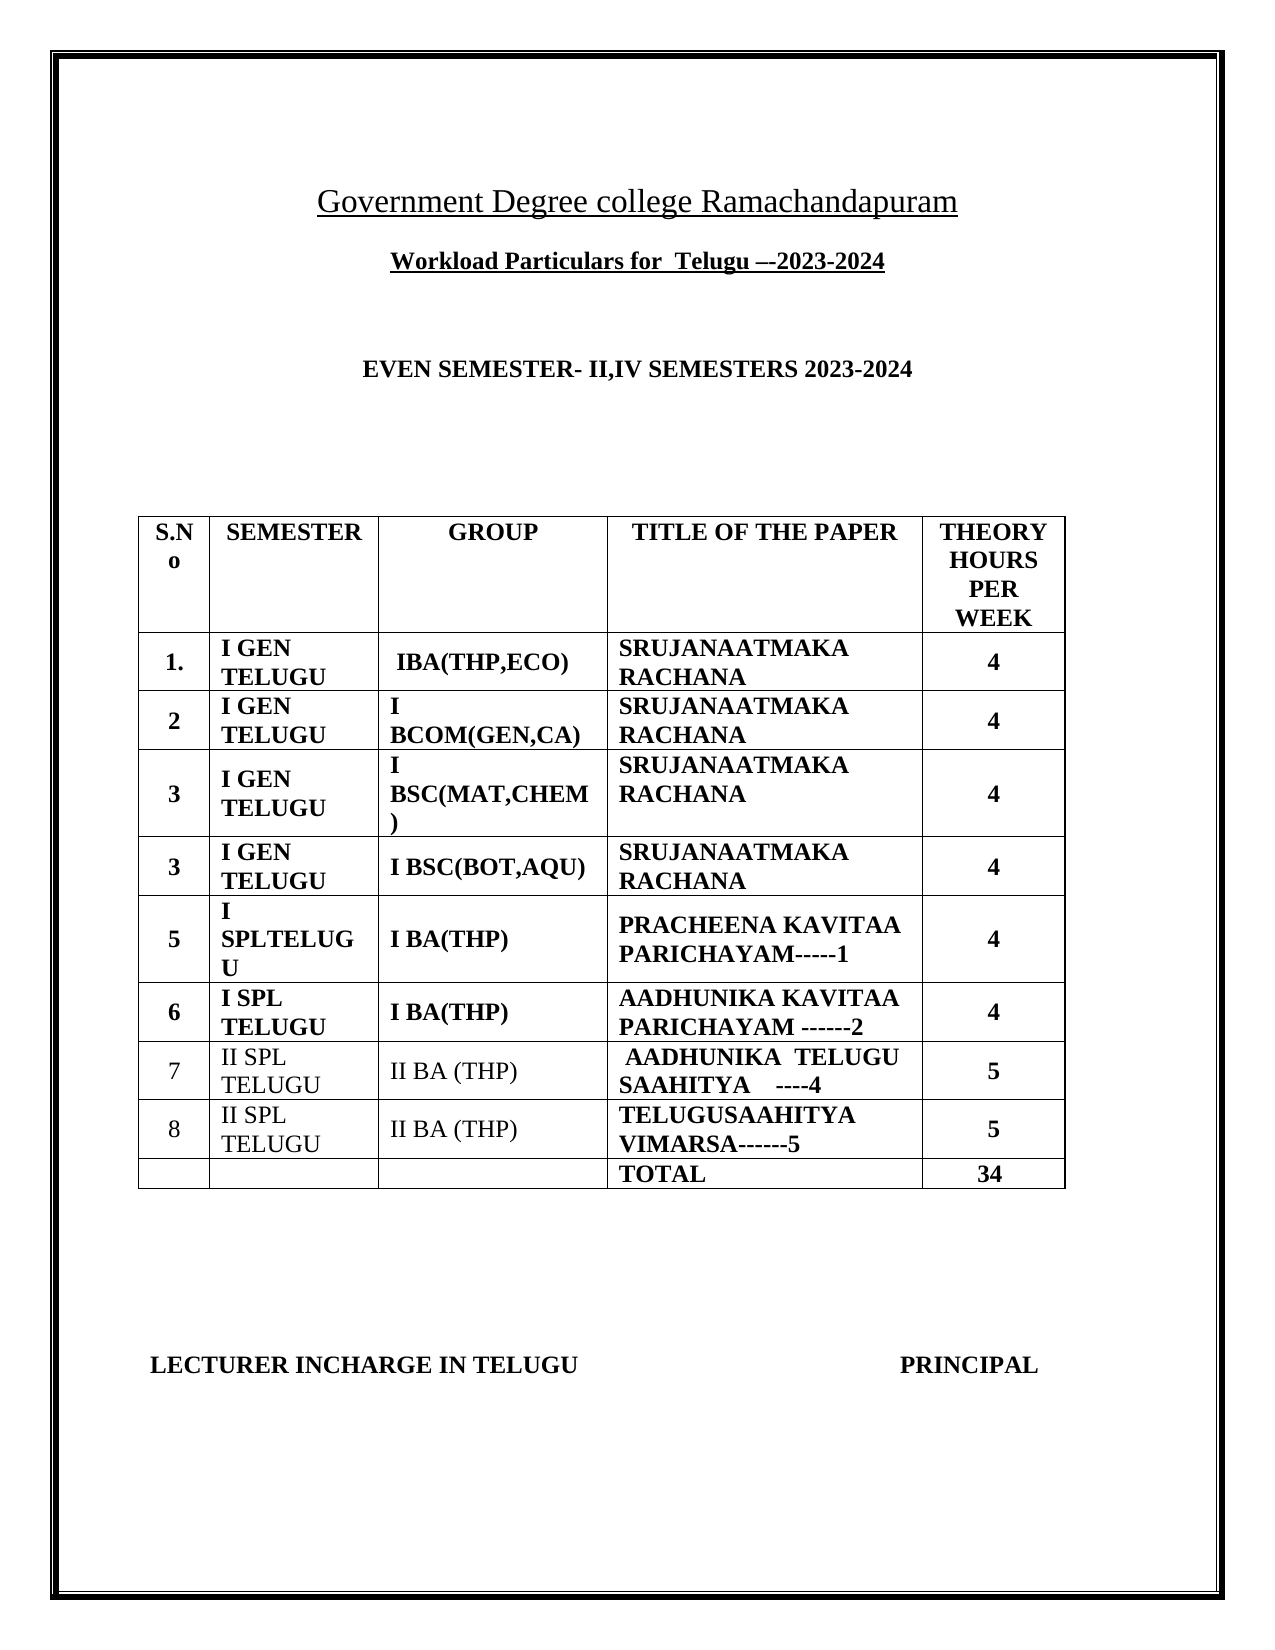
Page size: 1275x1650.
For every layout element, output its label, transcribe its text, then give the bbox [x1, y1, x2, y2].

table_cell 4 [923, 837, 1064, 895]
table_cell 4 [923, 633, 1064, 690]
table_cell I GEN TELUGU [210, 691, 378, 749]
text Workload Particulars for Telugu –-2023-2024 [150, 246, 1125, 275]
table_cell [210, 1159, 378, 1187]
table_cell I BA(THP) [379, 896, 607, 982]
table_cell 1. [139, 633, 209, 690]
table_header S.No [139, 517, 209, 632]
table_header SEMESTER [210, 517, 378, 632]
table_cell 3 [139, 837, 209, 895]
table_cell 6 [139, 983, 209, 1041]
table_cell TOTAL [608, 1159, 922, 1187]
table_cell SRUJANAATMAKA RACHANA [608, 750, 922, 836]
table_cell II SPL TELUGU [210, 1042, 378, 1099]
table_cell I GEN TELUGU [210, 837, 378, 895]
table_header GROUP [379, 517, 607, 632]
table_cell 4 [923, 691, 1064, 749]
table_cell II BA (THP) [379, 1100, 607, 1158]
table_header THEORY HOURS PER WEEK [923, 517, 1064, 632]
table_cell I BSC(MAT,CHEM) [379, 750, 607, 836]
table_cell I SPL TELUGU [210, 983, 378, 1041]
table_cell I SPLTELUGU [210, 896, 378, 982]
table_cell SRUJANAATMAKA RACHANA [608, 837, 922, 895]
text LECTURER INCHARGE IN TELUGU PRINCIPAL [150, 1350, 1125, 1379]
table_cell II BA (THP) [379, 1042, 607, 1099]
table_cell I BSC(BOT,AQU) [379, 837, 607, 895]
table_cell AADHUNIKA TELUGU SAAHITYA ----4 [608, 1042, 922, 1099]
table_cell IBA(THP,ECO) [379, 633, 607, 690]
table_cell 8 [139, 1100, 209, 1158]
table_header TITLE OF THE PAPER [608, 517, 922, 632]
table_cell [139, 1159, 209, 1187]
table_cell II SPL TELUGU [210, 1100, 378, 1158]
table_cell 3 [139, 750, 209, 836]
table_cell SRUJANAATMAKA RACHANA [608, 691, 922, 749]
text Government Degree college Ramachandapuram [150, 182, 1125, 220]
table_cell 4 [923, 983, 1064, 1041]
table_cell AADHUNIKA KAVITAA PARICHAYAM ------2 [608, 983, 922, 1041]
table_cell I BA(THP) [379, 983, 607, 1041]
table_cell 4 [923, 896, 1064, 982]
table_cell I GEN TELUGU [210, 750, 378, 836]
table_cell 7 [139, 1042, 209, 1099]
table_cell I BCOM(GEN,CA) [379, 691, 607, 749]
table_cell [379, 1159, 607, 1187]
table_cell 5 [923, 1100, 1064, 1158]
table_cell 4 [923, 750, 1064, 836]
table_cell SRUJANAATMAKA RACHANA [608, 633, 922, 690]
table_cell 5 [923, 1042, 1064, 1099]
table_cell I GEN TELUGU [210, 633, 378, 690]
table_cell 5 [139, 896, 209, 982]
table_cell TELUGUSAAHITYA VIMARSA------5 [608, 1100, 922, 1158]
table_cell PRACHEENA KAVITAA PARICHAYAM-----1 [608, 896, 922, 982]
table_cell 34 [923, 1159, 1064, 1187]
text EVEN SEMESTER- II,IV SEMESTERS 2023-2024 [150, 354, 1125, 383]
table_cell 2 [139, 691, 209, 749]
